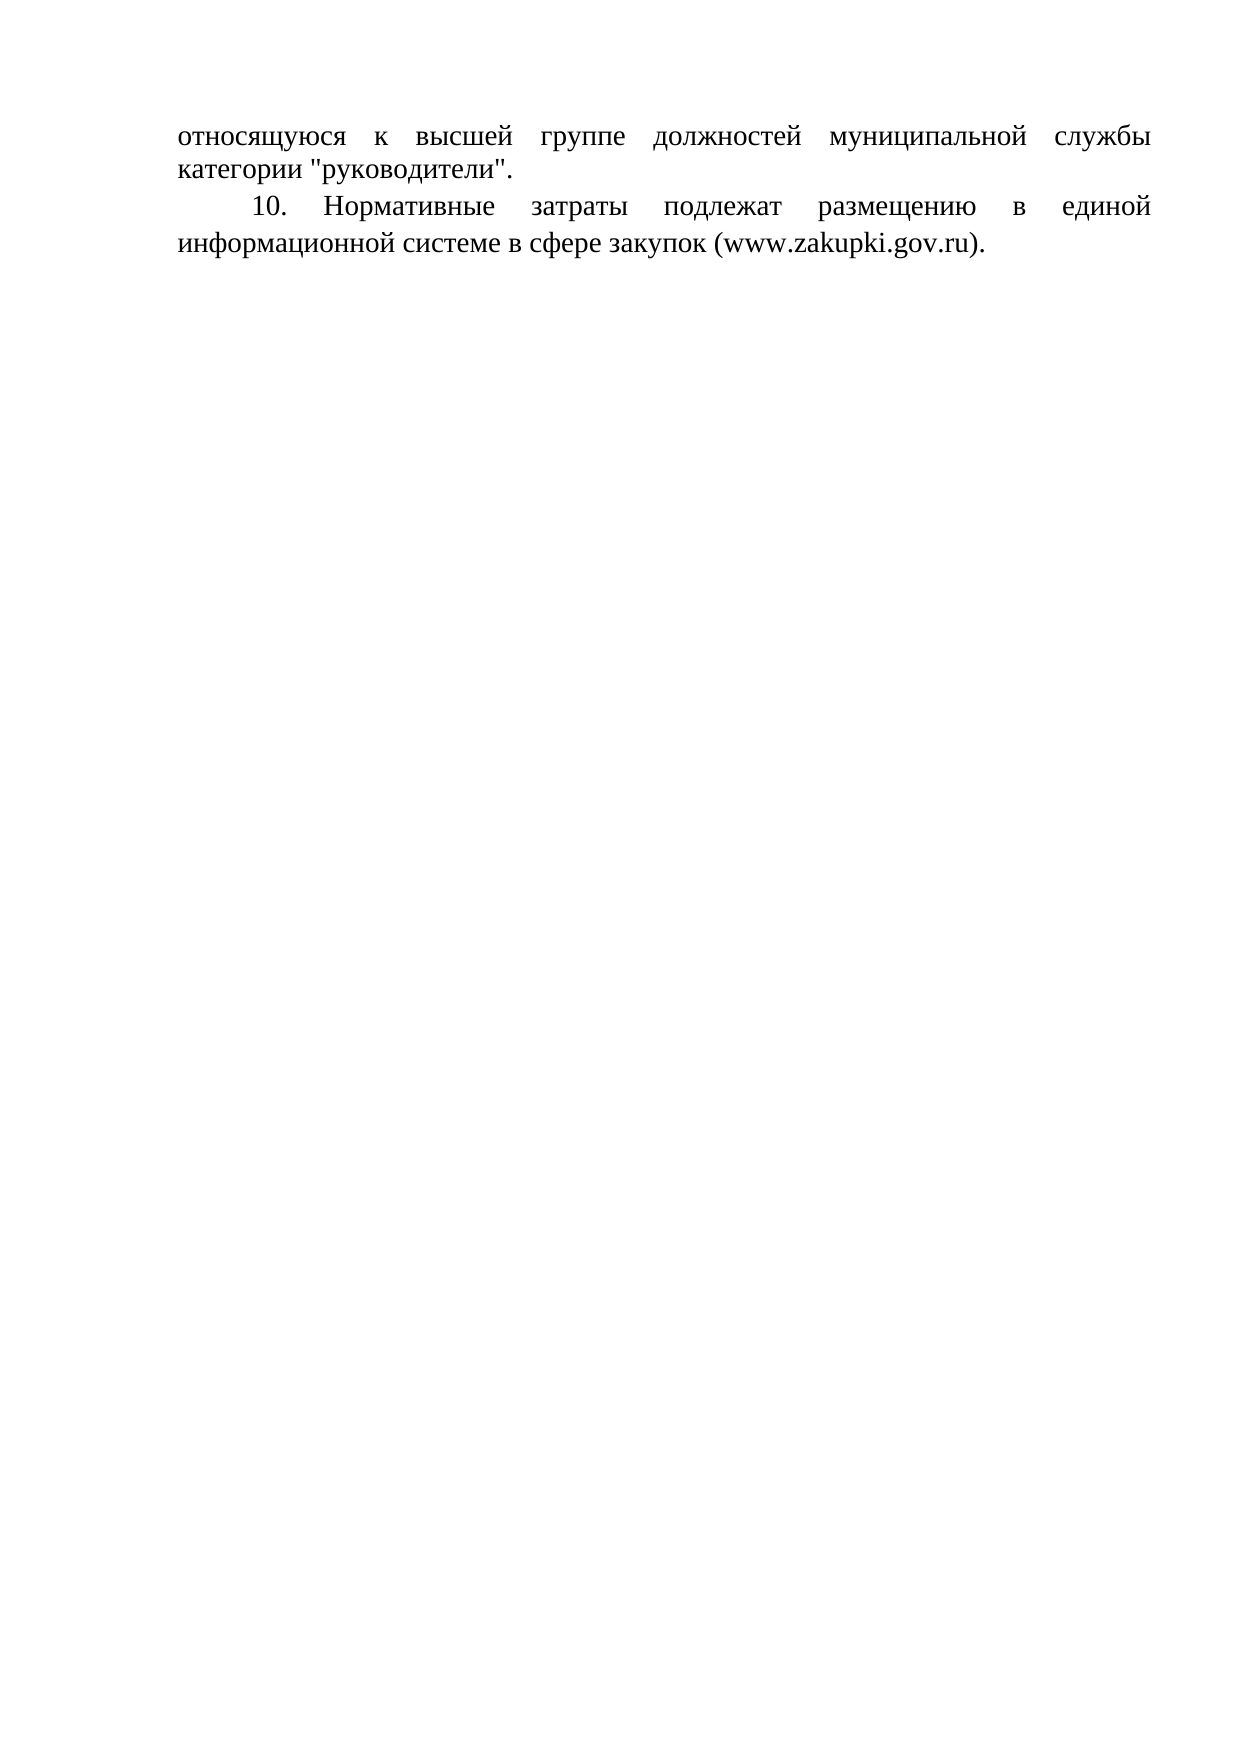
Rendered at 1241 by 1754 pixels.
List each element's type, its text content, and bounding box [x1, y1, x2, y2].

text 10. Нормативные затраты подлежат размещению в единой информационной системе в сфере закупок (www.zakupki.gov.ru). [177, 185, 1152, 260]
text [177, 118, 1152, 185]
